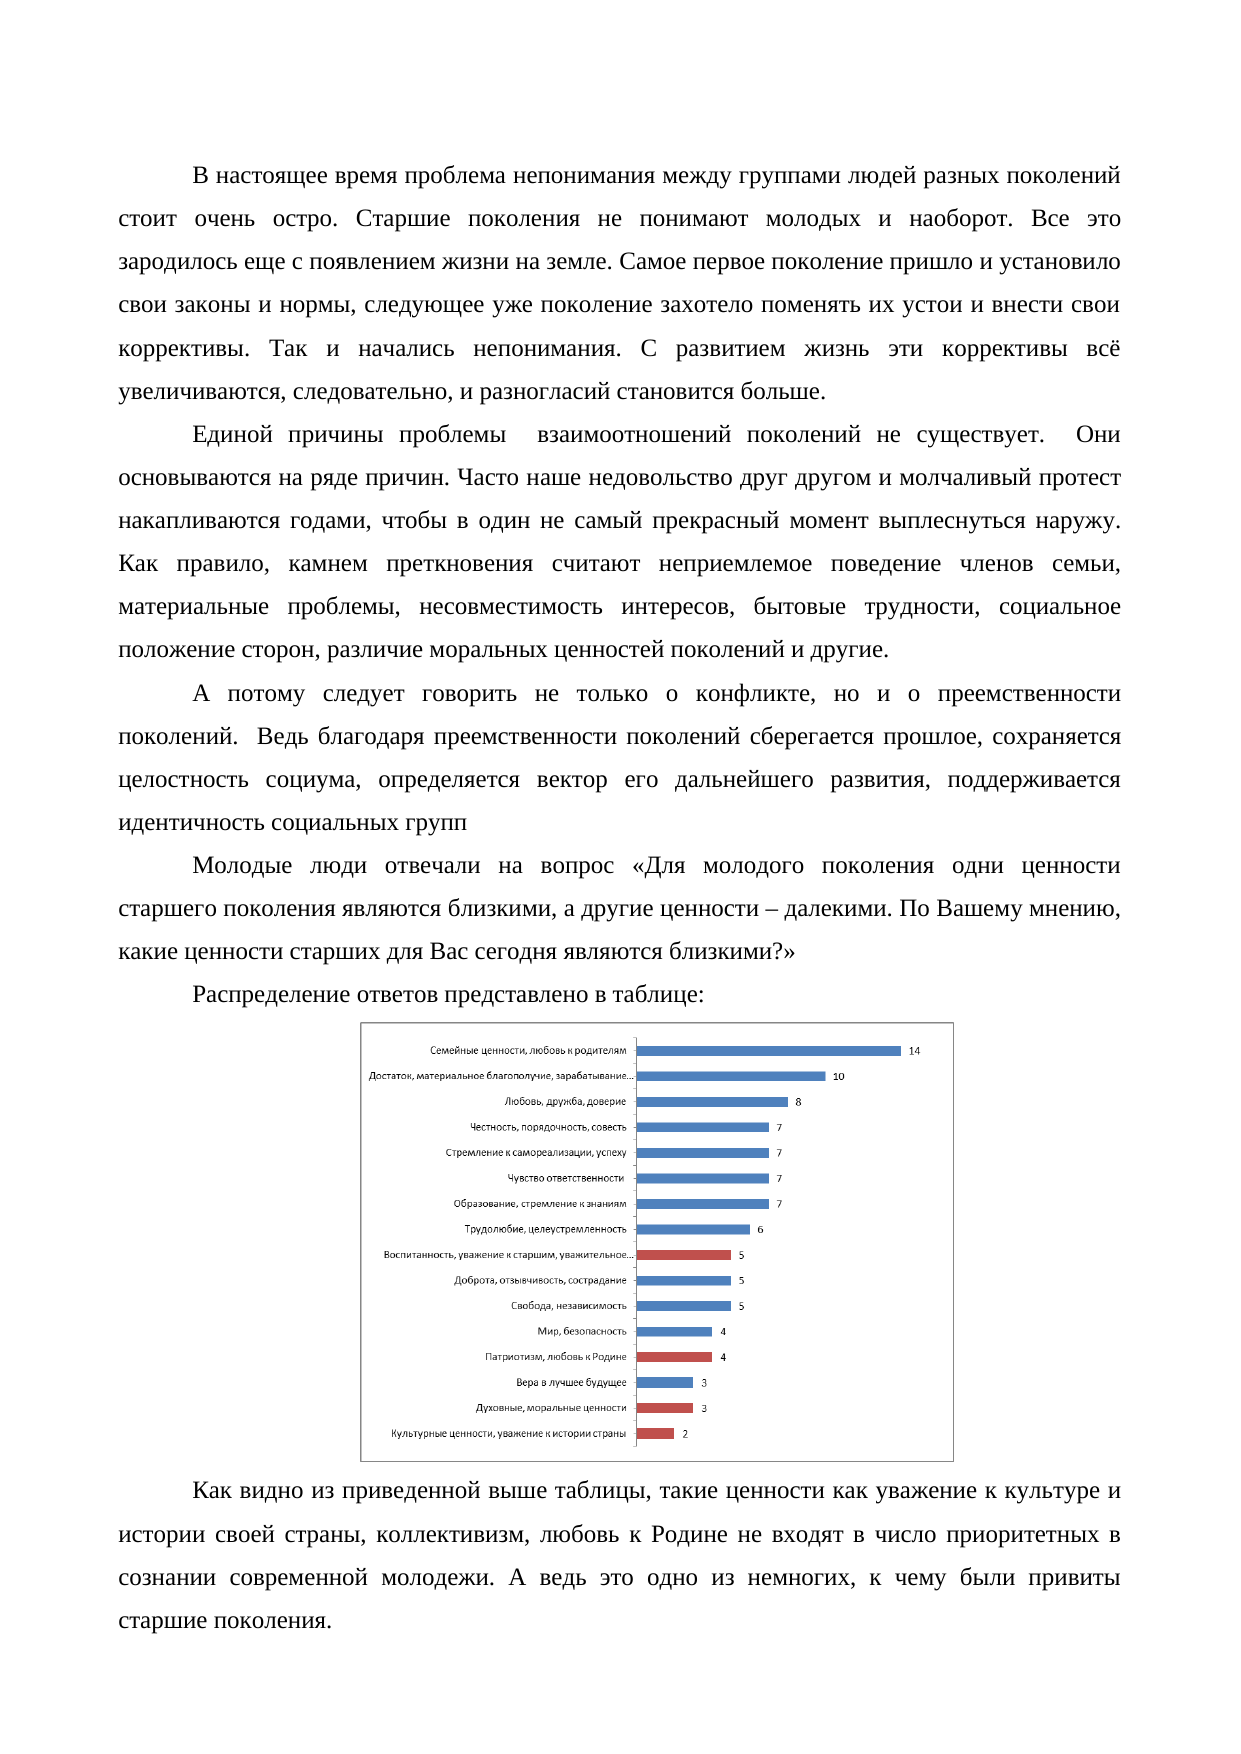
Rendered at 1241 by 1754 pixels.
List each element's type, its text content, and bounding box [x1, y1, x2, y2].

text Молодые люди отвечали на вопрос «Для молодого поколения одни ценности старшего поколения являются близкими, а другие ценности – далекими. По Вашему мнению, какие ценности старших для Вас сегодня являются близкими?» [118, 850, 1122, 965]
text Как видно из приведенной выше таблицы, такие ценности как уважение к культуре и истории своей страны, коллективизм, любовь к Родине не входят в число приоритетных в сознании современной молодежи. А ведь это одно из немногих, к чему были привиты старшие поколения. [118, 1476, 1122, 1634]
text В настоящее время проблема непонимания между группами людей разных поколений стоит очень остро. Старшие поколения не понимают молодых и наоборот. Все это зародилось еще с появлением жизни на земле. Самое первое поколение пришло и установило свои законы и нормы, следующее уже поколение захотело поменять их устои и внести свои коррективы. Так и начались непонимания. С развитием жизнь эти коррективы всё увеличиваются, следовательно, и разногласий становится больше. [118, 160, 1122, 404]
text Распределение ответов представлено в таблице: [118, 979, 1122, 1008]
text А потому следует говорить не только о конфликте, но и о преемственности поколений. Ведь благодаря преемственности поколений сберегается прошлое, сохраняется целостность социума, определяется вектор его дальнейшего развития, поддерживается идентичность социальных групп [118, 678, 1122, 836]
picture [360, 1022, 954, 1462]
text Единой причины проблемы взаимоотношений поколений не существует. Они основываются на ряде причин. Часто наше недовольство друг другом и молчаливый протест накапливаются годами, чтобы в один не самый прекрасный момент выплеснуться наружу. Как правило, камнем преткновения считают неприемлемое поведение членов семьи, материальные проблемы, несовместимость интересов, бытовые трудности, социальное положение сторон, различие моральных ценностей поколений и другие. [118, 419, 1122, 663]
